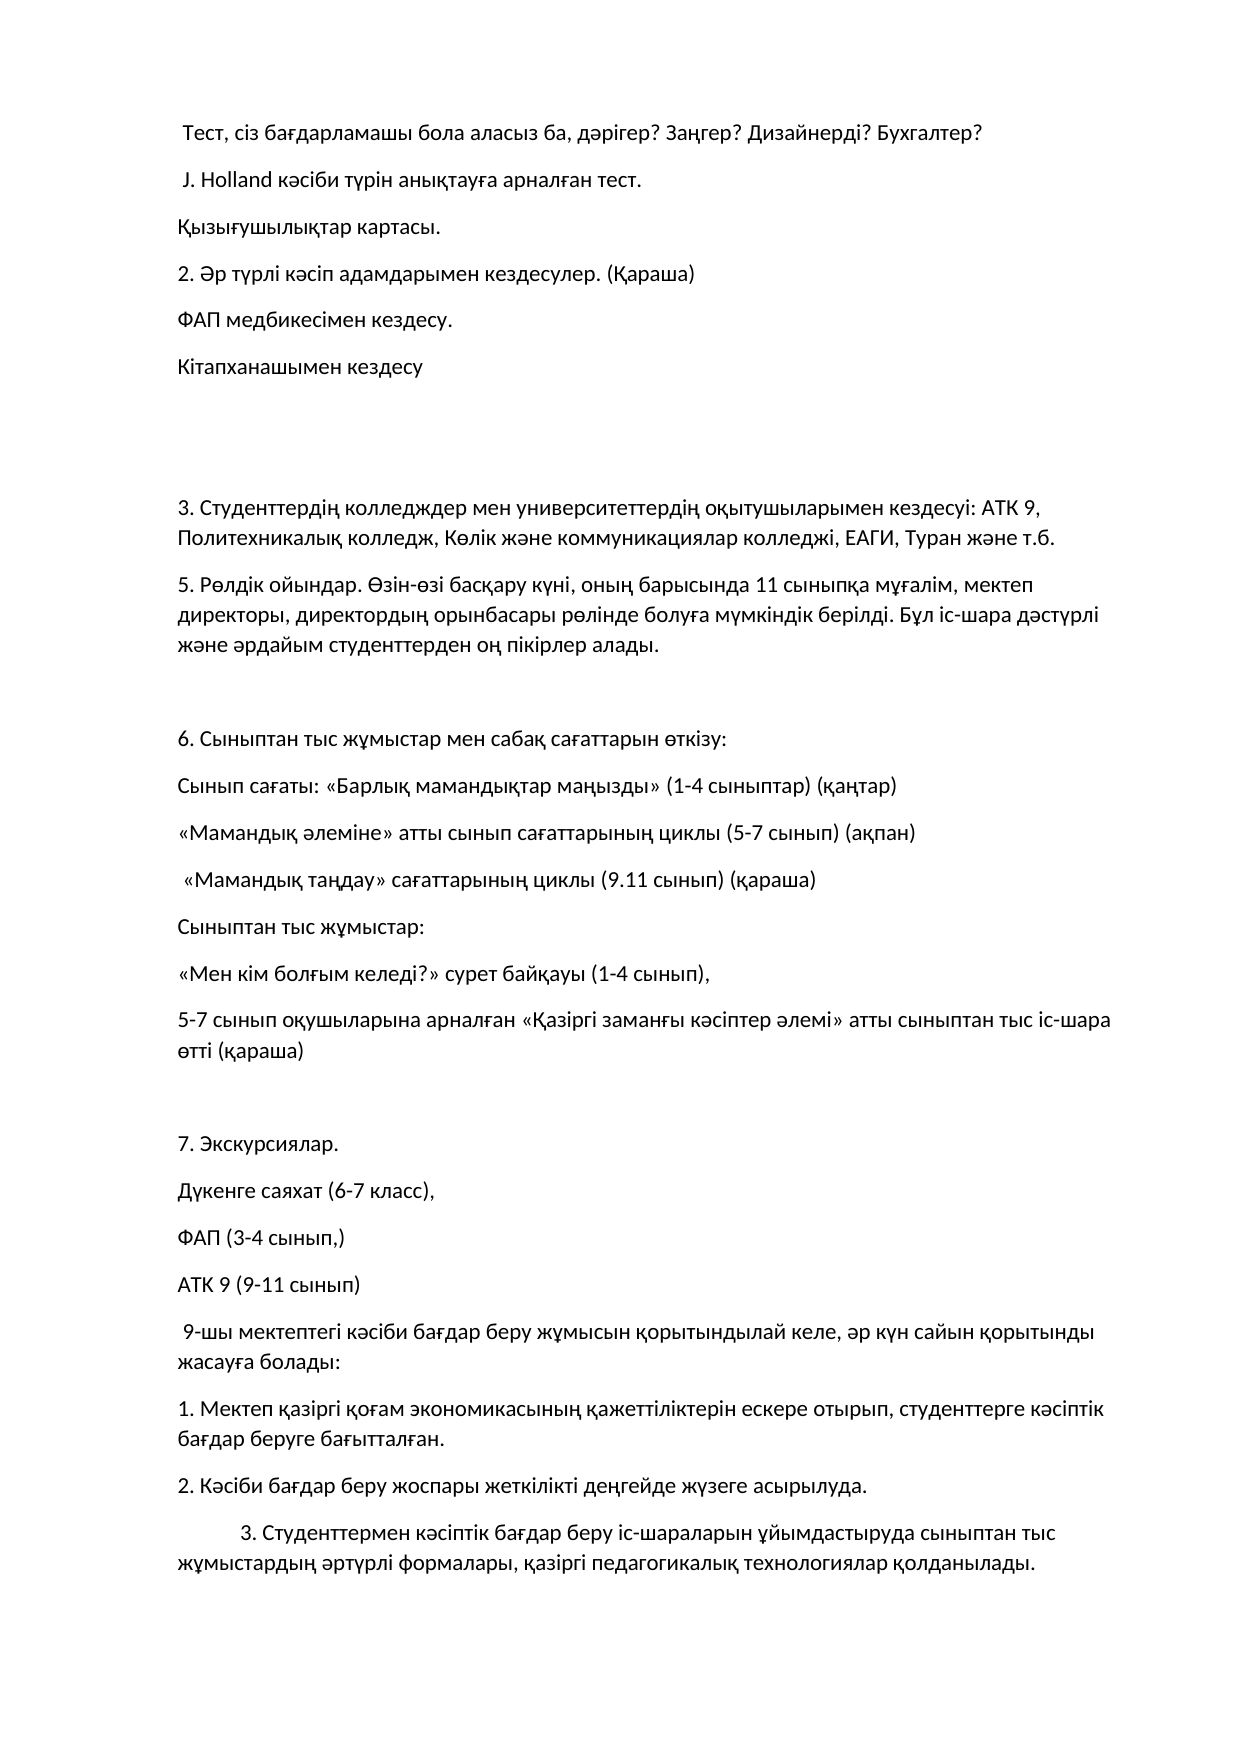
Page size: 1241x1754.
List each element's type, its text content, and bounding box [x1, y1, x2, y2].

text «Мамандық әлеміне» атты сынып сағаттарының циклы (5-7 сынып) (ақпан) [177, 818, 1152, 846]
text 6. Сыныптан тыс жұмыстар мен сабақ сағаттарын өткізу: [177, 724, 1152, 752]
text Дүкенге саяхат (6-7 класс), [177, 1176, 1152, 1204]
text 5-7 сынып оқушыларына арналған «Қазіргі заманғы кәсіптер әлемі» атты сыныптан тыс іс-шара өтті (қараша) [177, 1006, 1152, 1064]
text ФАП (3-4 сынып,) [177, 1223, 1152, 1251]
text 7. Экскурсиялар. [177, 1129, 1152, 1158]
text 3. Студенттермен кәсіптік бағдар беру іс-шараларын ұйымдастыруда сыныптан тыс жұмыстардың әртүрлі формалары, қазіргі педагогикалық технологиялар қолданылады. [177, 1518, 1152, 1576]
text 2. Кәсіби бағдар беру жоспары жеткілікті деңгейде жүзеге асырылуда. [177, 1471, 1152, 1499]
text 9-шы мектептегі кәсіби бағдар беру жұмысын қорытындылай келе, әр күн сайын қорытынды жасауға болады: [177, 1317, 1152, 1375]
text «Мен кім болғым келеді?» сурет байқауы (1-4 сынып), [177, 959, 1152, 987]
text Қызығушылықтар картасы. [177, 212, 1152, 240]
text Сыныптан тыс жұмыстар: [177, 912, 1152, 940]
text 2. Әр түрлі кәсіп адамдарымен кездесулер. (Қараша) [177, 259, 1152, 287]
text 1. Мектеп қазіргі қоғам экономикасының қажеттіліктерін ескере отырып, студенттерге кәсіптік бағдар беруге бағытталған. [177, 1394, 1152, 1452]
text ФАП медбикесімен кездесу. [177, 306, 1152, 334]
text 5. Рөлдік ойындар. Өзін-өзі басқару күні, оның барысында 11 сыныпқа мұғалім, мектеп директоры, директордың орынбасары рөлінде болуға мүмкіндік берілді. Бұл іс-шара дәстүрлі және әрдайым студенттерден оң пікірлер алады. [177, 570, 1152, 659]
text 3. Студенттердің колледждер мен университеттердің оқытушыларымен кездесуі: АТК 9, Политехникалық колледж, Көлік және коммуникациялар колледжі, ЕАГИ, Туран және т.б. [177, 493, 1152, 551]
text ATK 9 (9-11 сынып) [177, 1270, 1152, 1298]
text Тест, сіз бағдарламашы бола аласыз ба, дәрігер? Заңгер? Дизайнерді? Бухгалтер? [177, 118, 1152, 146]
text J. Holland кәсіби түрін анықтауға арналған тест. [177, 165, 1152, 193]
text «Мамандық таңдау» сағаттарының циклы (9.11 сынып) (қараша) [177, 865, 1152, 893]
text Сынып сағаты: «Барлық мамандықтар маңызды» (1-4 сыныптар) (қаңтар) [177, 771, 1152, 799]
text Кітапханашымен кездесу [177, 352, 1152, 381]
